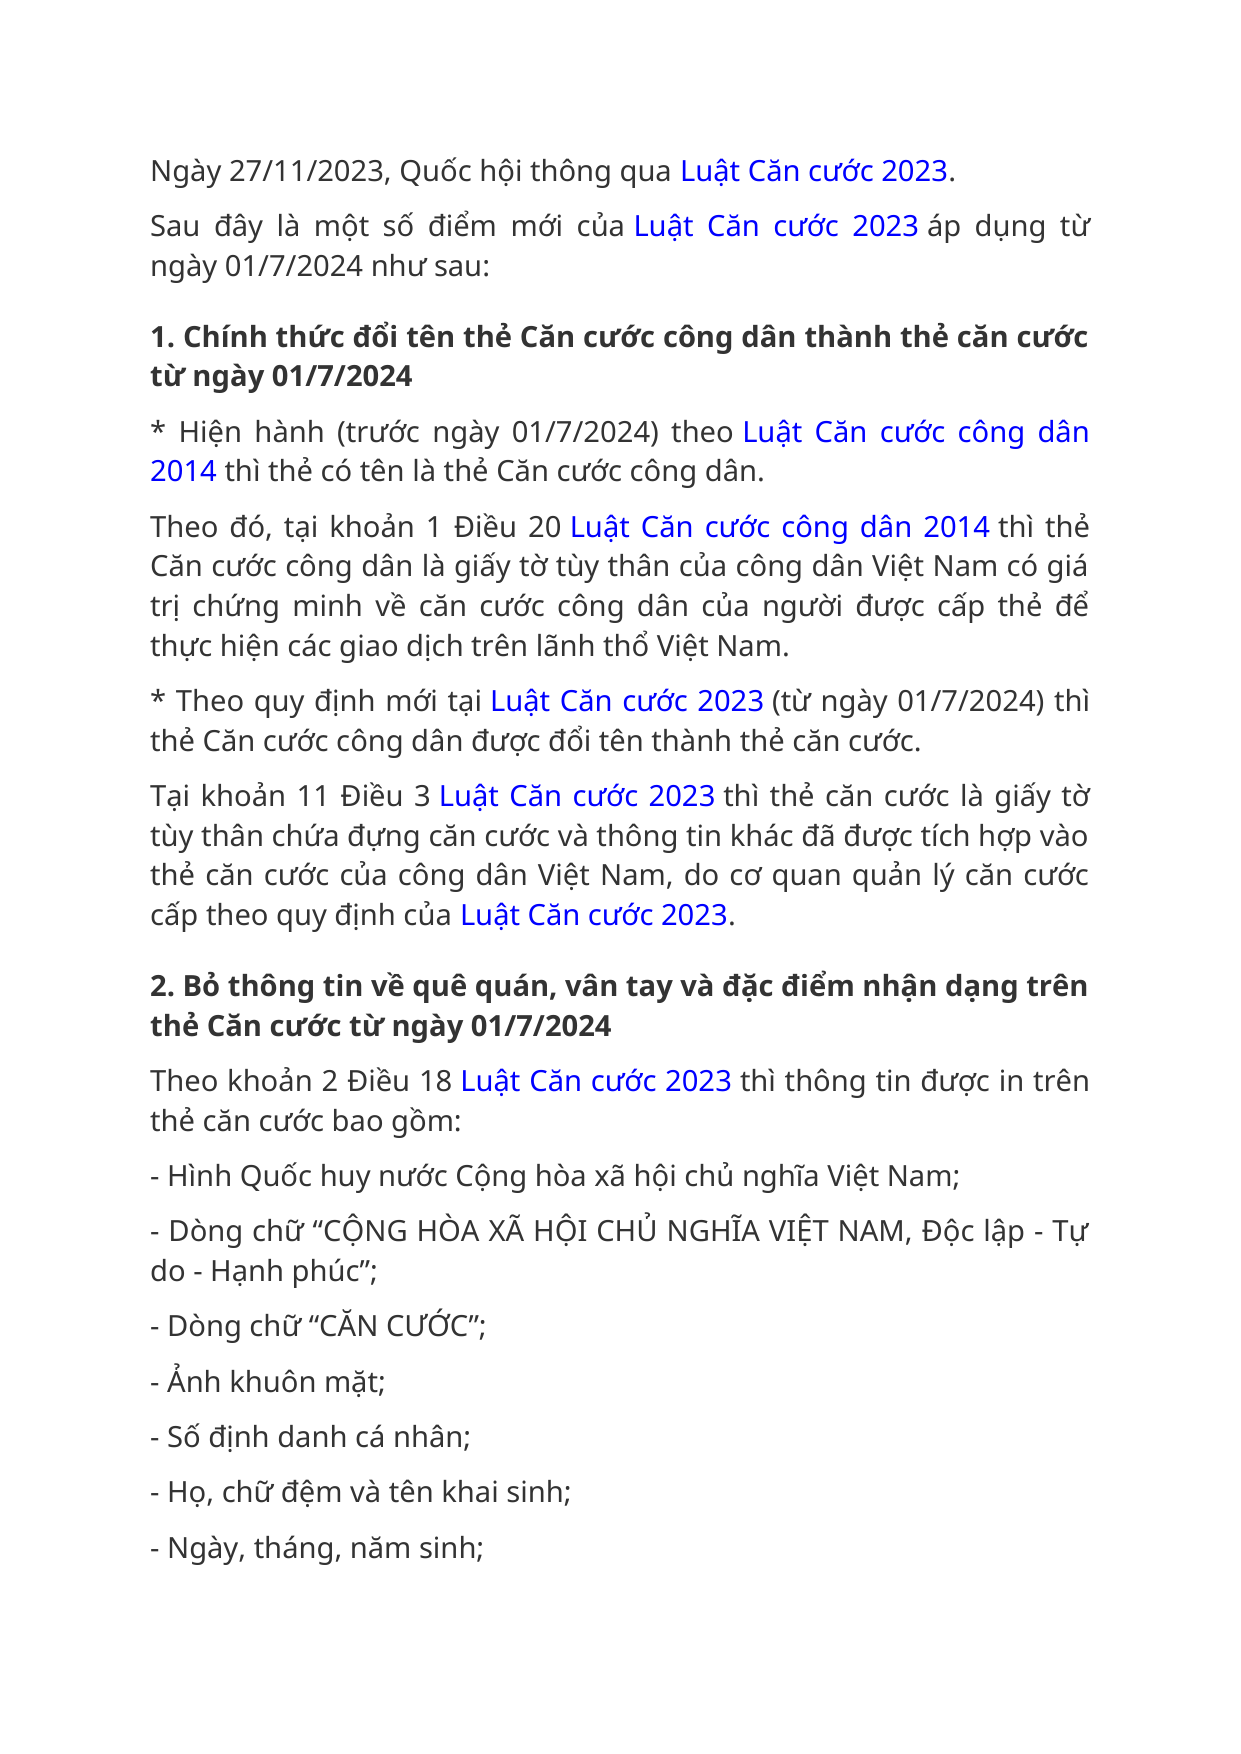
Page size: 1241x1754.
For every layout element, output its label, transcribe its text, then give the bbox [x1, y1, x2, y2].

text - Hình Quốc huy nước Cộng hòa xã hội chủ nghĩa Việt Nam; [150, 1155, 1090, 1195]
text - Số định danh cá nhân; [150, 1416, 1090, 1456]
text 2. Bỏ thông tin về quê quán, vân tay và đặc điểm nhận dạng trên thẻ Căn cước từ ngày 01/7/2024 [150, 965, 1090, 1045]
text - Ngày, tháng, năm sinh; [150, 1527, 1090, 1567]
text * Theo quy định mới tại Luật Căn cước 2023 (từ ngày 01/7/2024) thì thẻ Căn cước công dân được đổi tên thành thẻ căn cước. [150, 680, 1090, 760]
text Sau đây là một số điểm mới của Luật Căn cước 2023 áp dụng từ ngày 01/7/2024 như sau: [150, 205, 1090, 285]
text Ngày 27/11/2023, Quốc hội thông qua Luật Căn cước 2023. [150, 150, 1090, 190]
text - Dòng chữ “CĂN CƯỚC”; [150, 1306, 1090, 1345]
text Theo đó, tại khoản 1 Điều 20 Luật Căn cước công dân 2014 thì thẻ Căn cước công dân là giấy tờ tùy thân của công dân Việt Nam có giá trị chứng minh về căn cước công dân của người được cấp thẻ để thực hiện các giao dịch trên lãnh thổ Việt Nam. [150, 506, 1090, 665]
text - Dòng chữ “CỘNG HÒA XÃ HỘI CHỦ NGHĨA VIỆT NAM, Độc lập - Tự do - Hạnh phúc”; [150, 1211, 1090, 1290]
text Tại khoản 11 Điều 3 Luật Căn cước 2023 thì thẻ căn cước là giấy tờ tùy thân chứa đựng căn cước và thông tin khác đã được tích hợp vào thẻ căn cước của công dân Việt Nam, do cơ quan quản lý căn cước cấp theo quy định của Luật Căn cước 2023. [150, 775, 1090, 934]
text * Hiện hành (trước ngày 01/7/2024) theo Luật Căn cước công dân 2014 thì thẻ có tên là thẻ Căn cước công dân. [150, 411, 1090, 490]
text 1. Chính thức đổi tên thẻ Căn cước công dân thành thẻ căn cước từ ngày 01/7/2024 [150, 316, 1090, 395]
text - Họ, chữ đệm và tên khai sinh; [150, 1472, 1090, 1511]
text Theo khoản 2 Điều 18 Luật Căn cước 2023 thì thông tin được in trên thẻ căn cước bao gồm: [150, 1060, 1090, 1140]
text - Ảnh khuôn mặt; [150, 1361, 1090, 1401]
